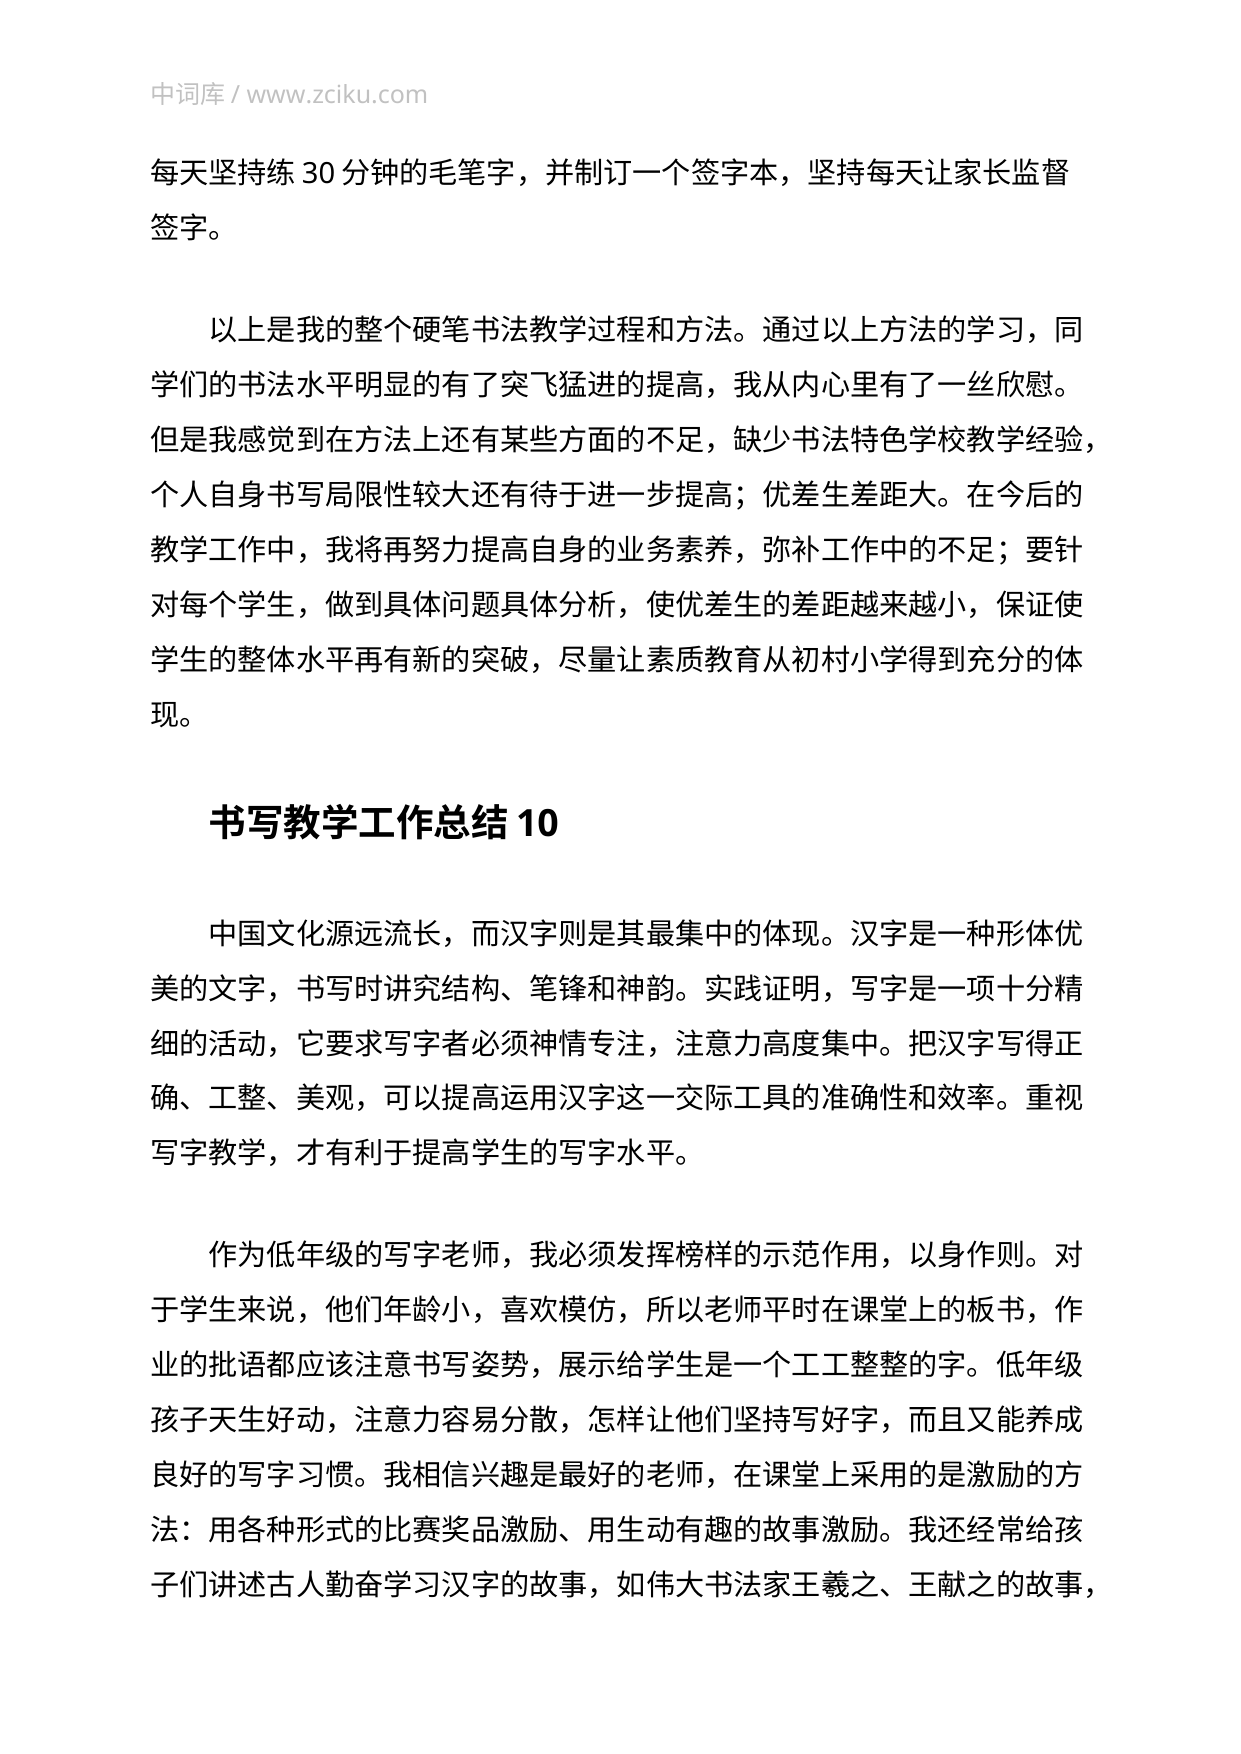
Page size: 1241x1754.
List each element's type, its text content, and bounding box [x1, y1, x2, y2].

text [150, 1232, 1090, 1603]
text 以上是我的整个硬笔书法教学过程和方法。通过以上方法的学习，同学们的书法水平明显的有了突飞猛进的提高，我从内心里有了一丝欣慰。但是我感觉到在方法上还有某些方面的不足，缺少书法特色学校教学经验，个人自身书写局限性较大还有待于进一步提高；优差生差距大。在今后的教学工作中，我将再努力提高自身的业务素养，弥补工作中的不足；要针对每个学生，做到具体问题具体分析，使优差生的差距越来越小，保证使学生的整体水平再有新的突破，尽量让素质教育从初村小学得到充分的体现。 [150, 307, 1090, 733]
text 中国文化源远流长，而汉字则是其最集中的体现。汉字是一种形体优美的文字，书写时讲究结构、笔锋和神韵。实践证明，写字是一项十分精细的活动，它要求写字者必须神情专注，注意力高度集中。把汉字写得正确、工整、美观，可以提高运用汉字这一交际工具的准确性和效率。重视写字教学，才有利于提高学生的写字水平。 [150, 910, 1090, 1172]
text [150, 150, 1090, 247]
text 书写教学工作总结10 [150, 793, 1090, 847]
